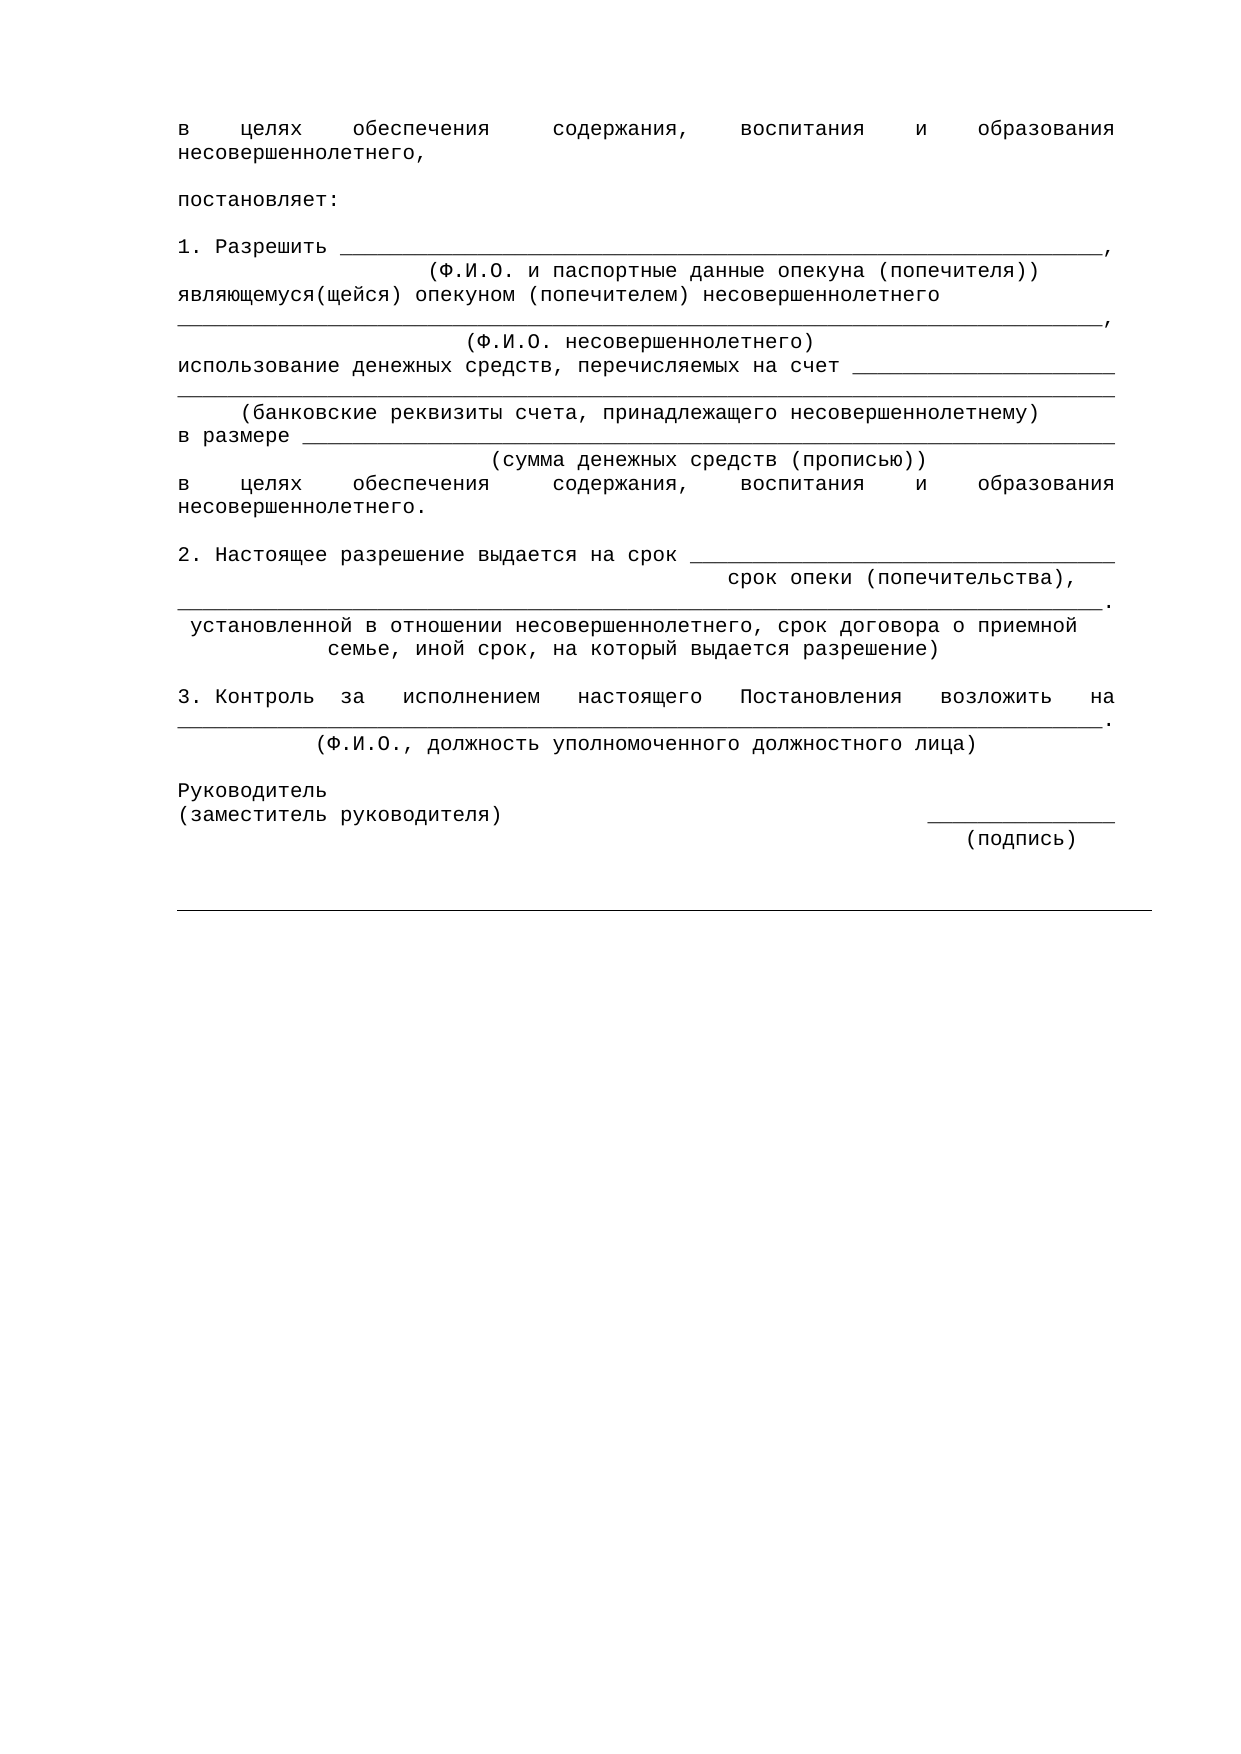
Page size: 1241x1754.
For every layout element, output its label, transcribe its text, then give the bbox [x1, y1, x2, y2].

text несовершеннолетнего. [177, 496, 1152, 520]
text 1. Разрешить _____________________________________________________________, [177, 236, 1152, 260]
text __________________________________________________________________________. [177, 591, 1152, 615]
text семье, иной срок, на который выдается разрешение) [177, 638, 1152, 662]
text установленной в отношении несовершеннолетнего, срок договора о приемной [177, 615, 1152, 638]
text (Ф.И.О., должность уполномоченного должностного лица) [177, 733, 1152, 757]
text (банковские реквизиты счета, принадлежащего несовершеннолетнему) [177, 402, 1152, 426]
text являющемуся(щейся) опекуном (попечителем) несовершеннолетнего [177, 284, 1152, 307]
text (сумма денежных средств (прописью)) [177, 449, 1152, 473]
text ___________________________________________________________________________ [177, 378, 1152, 402]
text в размере _________________________________________________________________ [177, 426, 1152, 449]
text (заместитель руководителя) _______________ [177, 804, 1152, 827]
text (подпись) [177, 827, 1152, 851]
text срок опеки (попечительства), [177, 567, 1152, 591]
text постановляет: [177, 189, 1152, 213]
text (Ф.И.О. и паспортные данные опекуна (попечителя)) [177, 260, 1152, 284]
text несовершеннолетнего, [177, 142, 1152, 165]
text 3. Контроль за исполнением настоящего Постановления возложить на [177, 686, 1152, 709]
text Руководитель [177, 780, 1152, 804]
text 2. Настоящее разрешение выдается на срок __________________________________ [177, 544, 1152, 567]
text в целях обеспечения содержания, воспитания и образования [177, 473, 1152, 496]
text __________________________________________________________________________, [177, 307, 1152, 331]
text __________________________________________________________________________. [177, 709, 1152, 733]
text (Ф.И.О. несовершеннолетнего) [177, 331, 1152, 354]
text в целях обеспечения содержания, воспитания и образования [177, 118, 1152, 142]
text использование денежных средств, перечисляемых на счет _____________________ [177, 354, 1152, 378]
